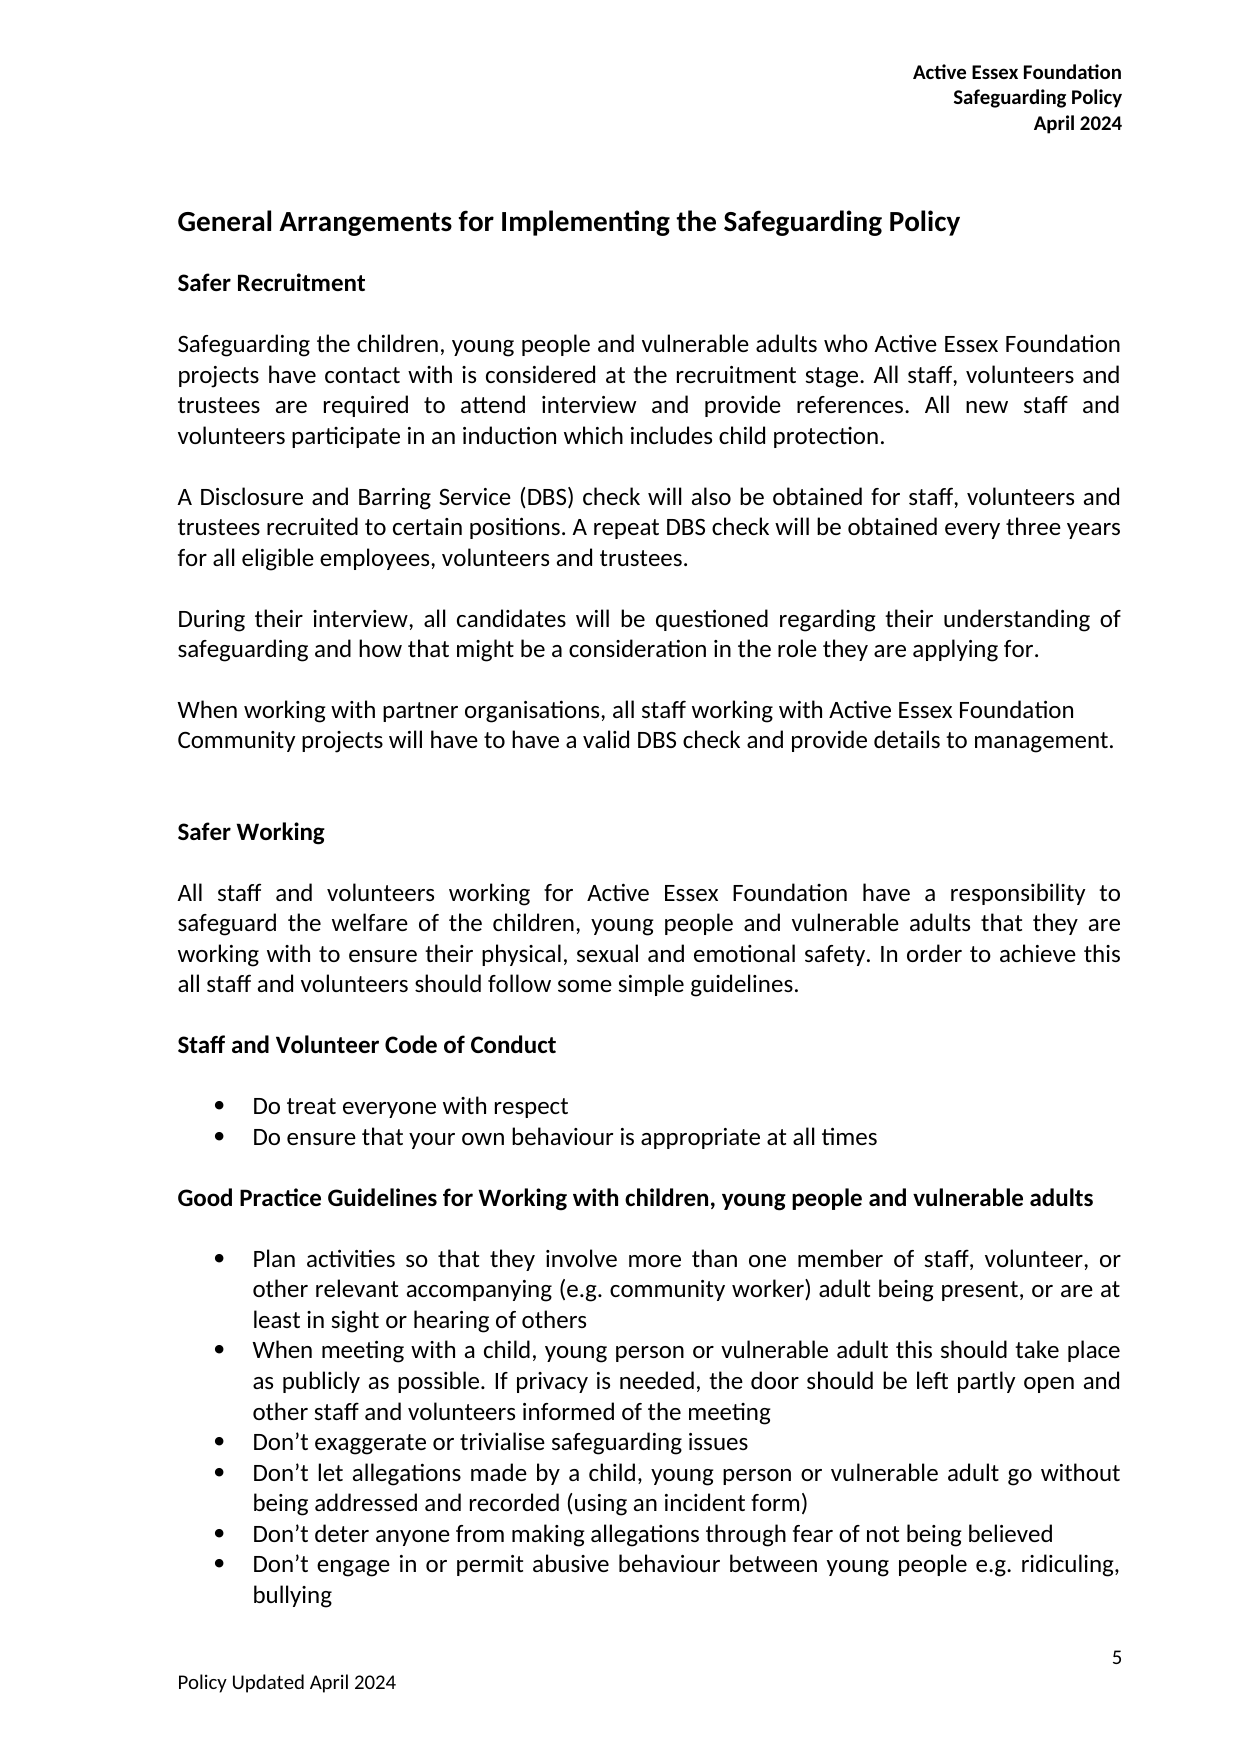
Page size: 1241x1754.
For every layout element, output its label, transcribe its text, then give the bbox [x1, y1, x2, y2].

subtitle Safeguarding the children, young people and vulnerable adults who Active Essex Foundation projects have contact with is considered at the recruitment stage. All staff, volunteers and trustees are required to attend interview and provide references. All new staff and volunteers participate in an induction which includes child protection. [177, 328, 1122, 450]
subtitle General Arrangements for Implementing the Safeguarding Policy [177, 203, 1122, 239]
list Do ensure that your own behaviour is appropriate at all times [215, 1121, 1122, 1152]
list When meeting with a child, young person or vulnerable adult this should take place as publicly as possible. If privacy is needed, the door should be left partly open and other staff and volunteers informed of the meeting [215, 1335, 1122, 1426]
list Don’t let allegations made by a child, young person or vulnerable adult go without being addressed and recorded (using an incident form) [215, 1457, 1122, 1518]
text Good Practice Guidelines for Working with children, young people and vulnerable adults [177, 1182, 1122, 1213]
text When working with partner organisations, all staff working with Active Essex Foundation Community projects will have to have a valid DBS check and provide details to management. [177, 694, 1122, 755]
list Do treat everyone with respect [215, 1091, 1122, 1121]
subtitle A Disclosure and Barring Service (DBS) check will also be obtained for staff, volunteers and trustees recruited to certain positions. A repeat DBS check will be obtained every three years for all eligible employees, volunteers and trustees. [177, 481, 1122, 572]
list Plan activities so that they involve more than one member of staff, volunteer, or other relevant accompanying (e.g. community worker) adult being present, or are at least in sight or hearing of others [215, 1243, 1122, 1335]
subtitle During their interview, all candidates will be questioned regarding their understanding of safeguarding and how that might be a consideration in the role they are applying for. [177, 603, 1122, 664]
text Safer Working [177, 816, 1122, 846]
text All staff and volunteers working for Active Essex Foundation have a responsibility to safeguard the welfare of the children, young people and vulnerable adults that they are working with to ensure their physical, sexual and emotional safety. In order to achieve this all staff and volunteers should follow some simple guidelines. [177, 877, 1122, 999]
text Staff and Volunteer Code of Conduct [177, 1029, 1122, 1060]
list Don’t deter anyone from making allegations through fear of not being believed [215, 1518, 1122, 1548]
list Don’t exaggerate or trivialise safeguarding issues [215, 1426, 1122, 1457]
subtitle Safer Recruitment [177, 267, 1122, 298]
list Don’t engage in or permit abusive behaviour between young people e.g. ridiculing, bullying [215, 1548, 1122, 1609]
